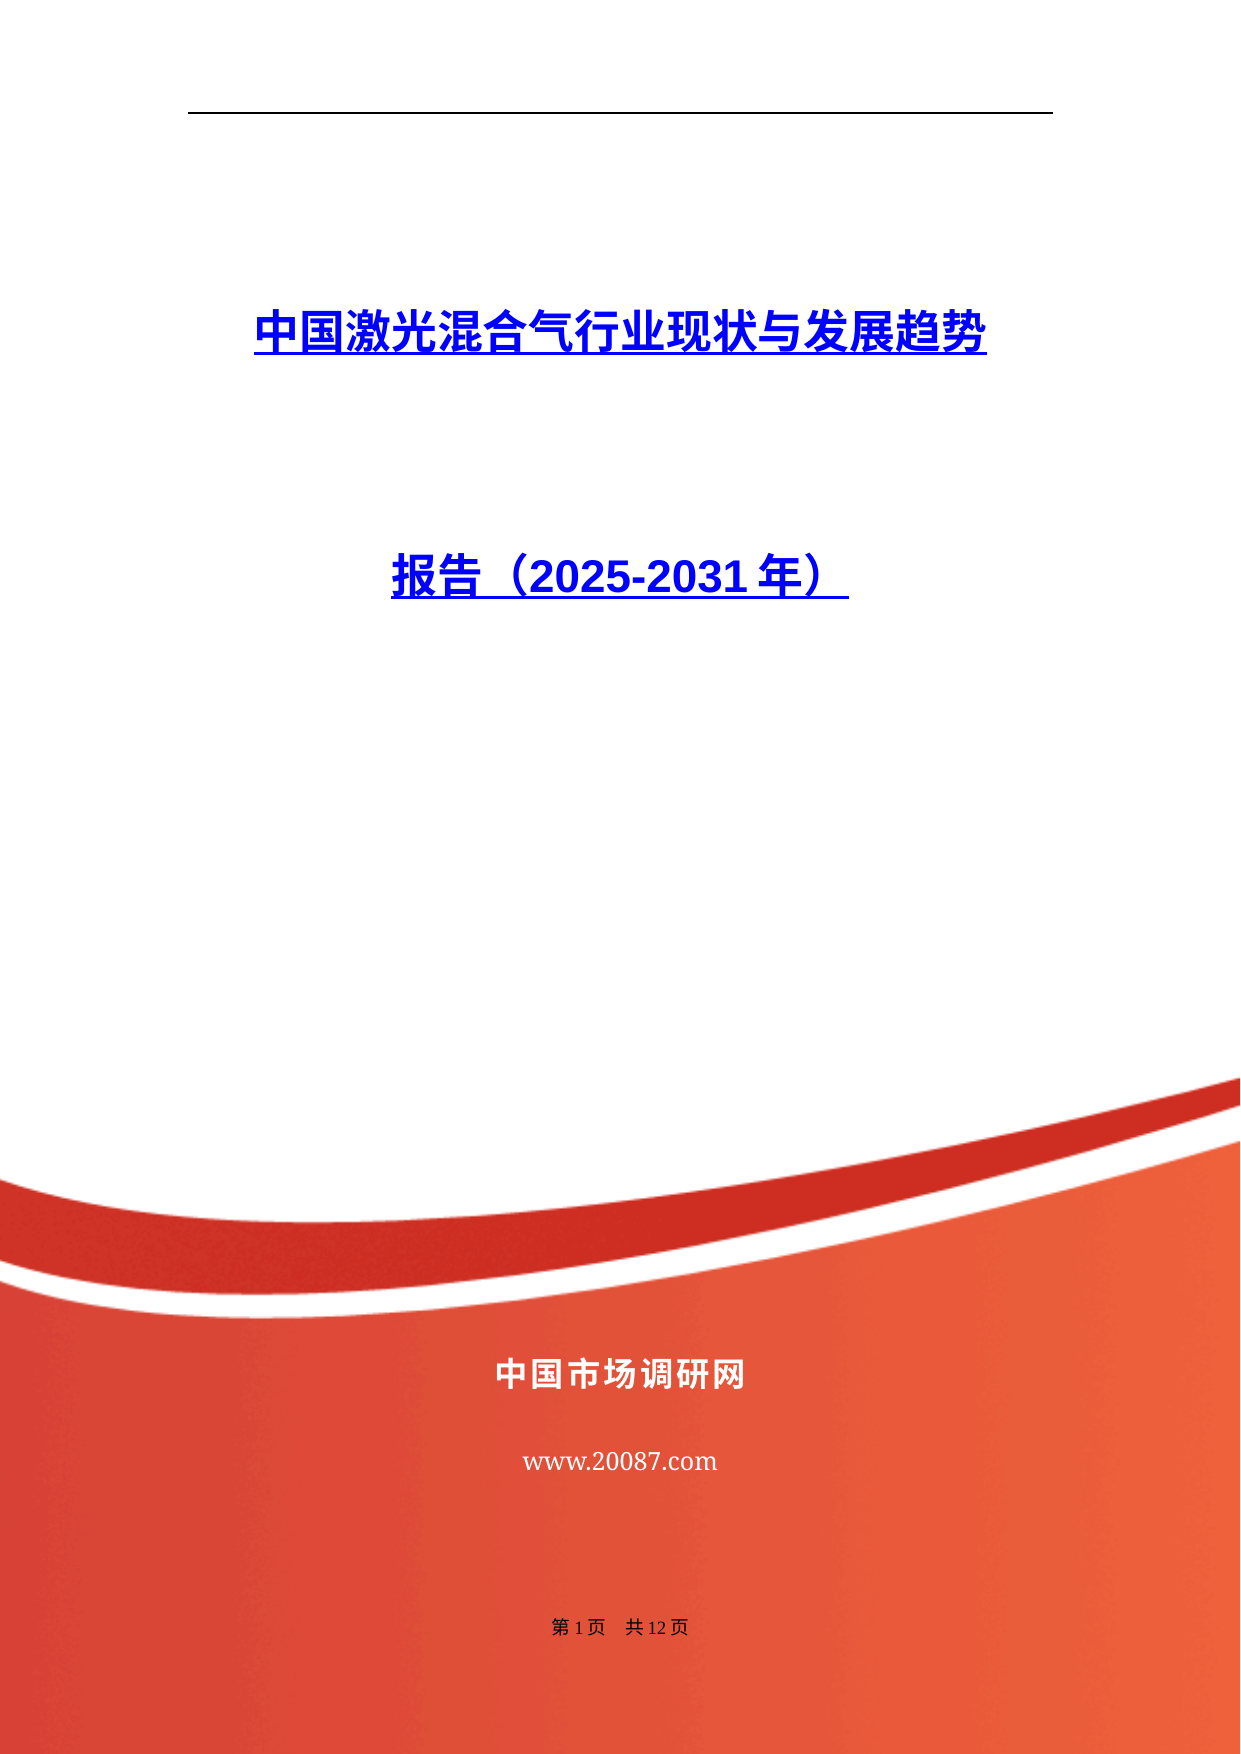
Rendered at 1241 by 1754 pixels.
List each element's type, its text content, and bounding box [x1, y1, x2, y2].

text www.20087.com [187, 1428, 1053, 1493]
table_header 中国激光混合气行业现状与发展趋势报告（2025-2031年） [188, 207, 1053, 773]
picture [0, 1006, 1241, 1754]
subtitle 中国市场调研网 [187, 1339, 1053, 1404]
